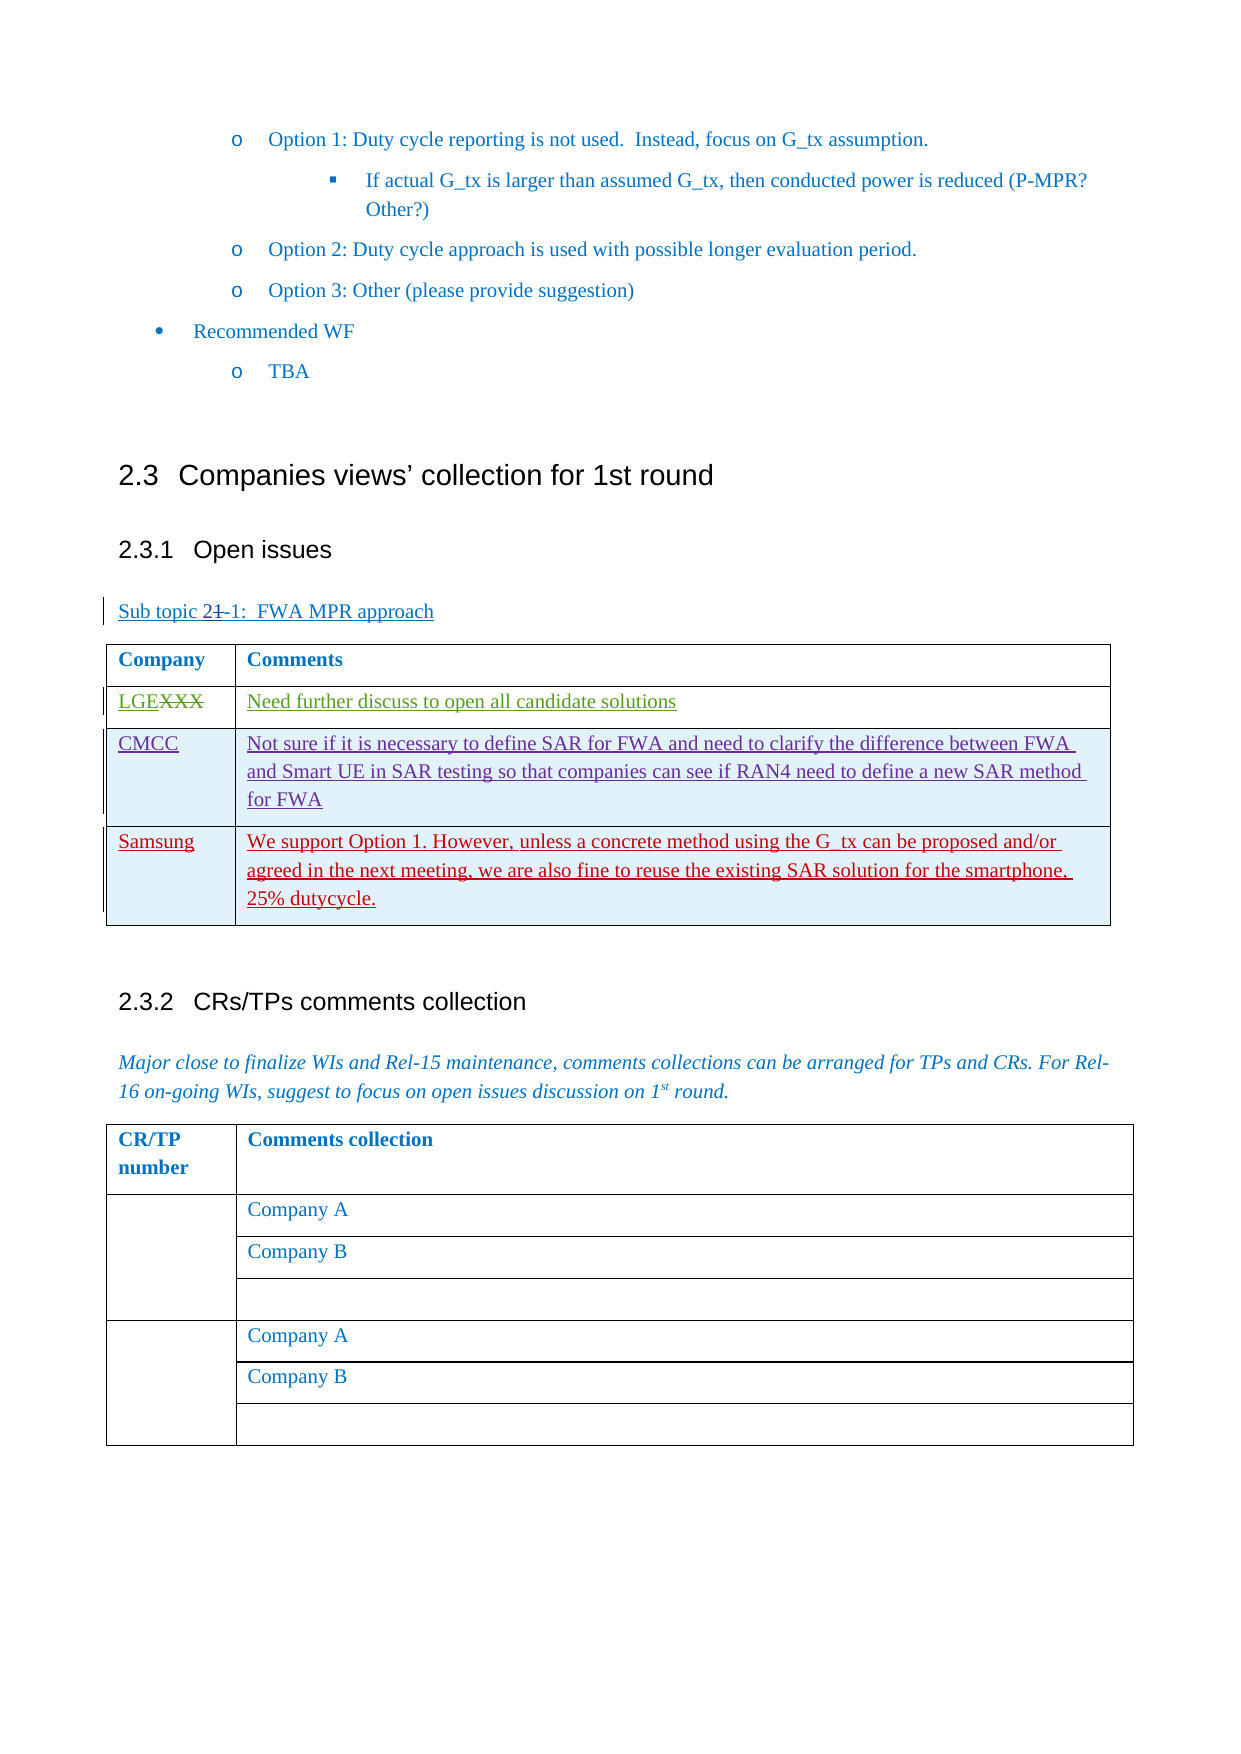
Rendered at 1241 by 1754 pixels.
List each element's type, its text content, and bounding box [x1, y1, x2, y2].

table_cell [237, 1279, 1133, 1319]
table_cell [236, 687, 1110, 728]
table_header Company [107, 645, 235, 686]
table_cell Company A [237, 1321, 1133, 1361]
list Option 2: Duty cycle approach is used with possible longer evaluation period. [231, 236, 1122, 264]
list Option 1: Duty cycle reporting is not used. Instead, focus on G_tx assumption. [231, 126, 1122, 154]
table_cell Company B [237, 1237, 1133, 1278]
table_cell [107, 1321, 236, 1445]
table_cell [107, 687, 235, 728]
table_cell [107, 1195, 236, 1319]
subtitle CRs/TPs comments collection [118, 973, 1122, 1029]
list Option 3: Other (please provide suggestion) [231, 276, 1122, 305]
list TBA [231, 358, 1122, 386]
table_cell Company A [237, 1195, 1133, 1236]
subtitle Companies views’ collection for 1st round [118, 446, 1122, 503]
table_header CR/TP number [107, 1125, 236, 1194]
list Recommended WF [156, 317, 1122, 346]
text Sub topic -1: FWA MPR approach [118, 597, 1122, 625]
text Major close to finalize WIs and Rel-15 maintenance, comments collections can be arranged for TPs and CRs. For Rel-16 on-going WIs, suggest to focus on open issues discussion on 1st round. [118, 1048, 1122, 1105]
subtitle Open issues [118, 521, 1122, 578]
table_header Comments [236, 645, 1110, 686]
table_header Comments collection [237, 1125, 1133, 1194]
table_cell [237, 1404, 1133, 1445]
table_cell Company B [237, 1363, 1133, 1403]
list If actual G_tx is larger than assumed G_tx, then conducted power is reduced (P-MPR? Other?) [328, 166, 1122, 223]
